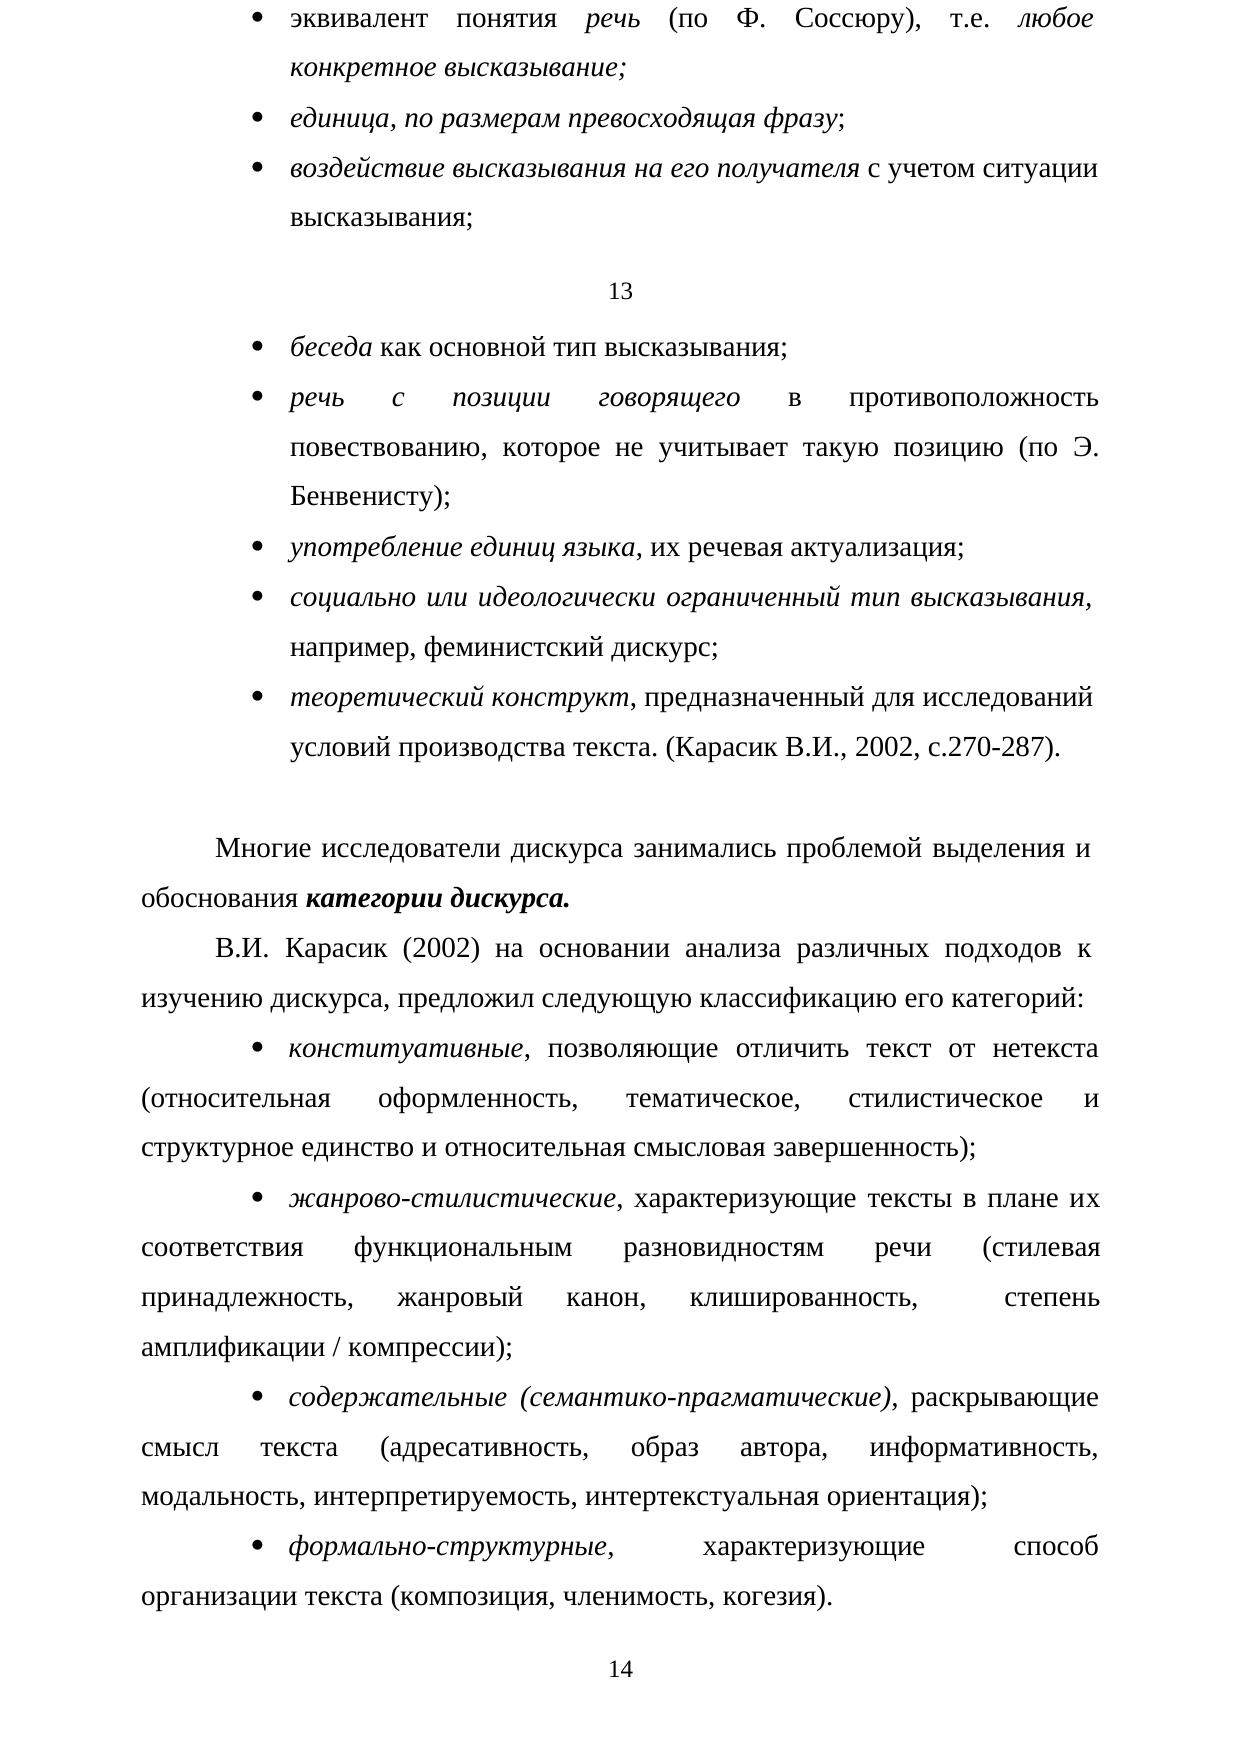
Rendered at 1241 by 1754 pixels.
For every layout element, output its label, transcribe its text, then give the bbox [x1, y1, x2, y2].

list употребление единиц языка, их речевая актуализация; [252, 529, 1111, 562]
list формально-структурные, характеризующие способ организации текста (композиция, членимость, когезия). [141, 1528, 1099, 1611]
text 14 [401, 1654, 840, 1683]
list социально или идеологически ограниченный тип высказывания, [252, 579, 1111, 613]
list теоретический конструкт, предназначенный для исследований условий производства текста. (Карасик В.И., 2002, с.270-287). [252, 679, 1099, 762]
list единица, по размерам превосходящая фразу; [252, 100, 1111, 133]
list воздействие высказывания на его получателя с учетом ситуации высказывания; [252, 150, 1099, 233]
text например, феминистский дискурс; [290, 629, 1111, 663]
text В.И. Карасик (2002) на основании анализа различных подходов к изучению дискурса, предложил следующую классификацию его категорий: [141, 931, 1099, 1014]
list жанрово-стилистические, характеризующие тексты в плане их соответствия функциональным разновидностям речи (стилевая принадлежность, жанровый канон, клишированность, степень амплификации / компрессии); [141, 1180, 1101, 1362]
list эквивалент понятия речь (по Ф. Соссюру), т.е. любое конкретное высказывание; [252, 0, 1099, 83]
list содержательные (семантико-прагматические), раскрывающие смысл текста (адресативность, образ автора, информативность, модальность, интерпретируемость, интертекстуальная ориентация); [141, 1379, 1099, 1511]
list речь с позиции говорящего в противоположность повествованию, которое не учитывает такую позицию (по Э. Бенвенисту); [252, 379, 1099, 512]
list конституативные, позволяющие отличить текст от нетекста (относительная оформленность, тематическое, стилистическое и структурное единство и относительная смысловая завершенность); [141, 1031, 1099, 1163]
text Многие исследователи дискурса занимались проблемой выделения и обоснования категории дискурса. [141, 830, 1099, 913]
list беседа как основной тип высказывания; [252, 329, 1111, 362]
text 13 [401, 276, 840, 304]
